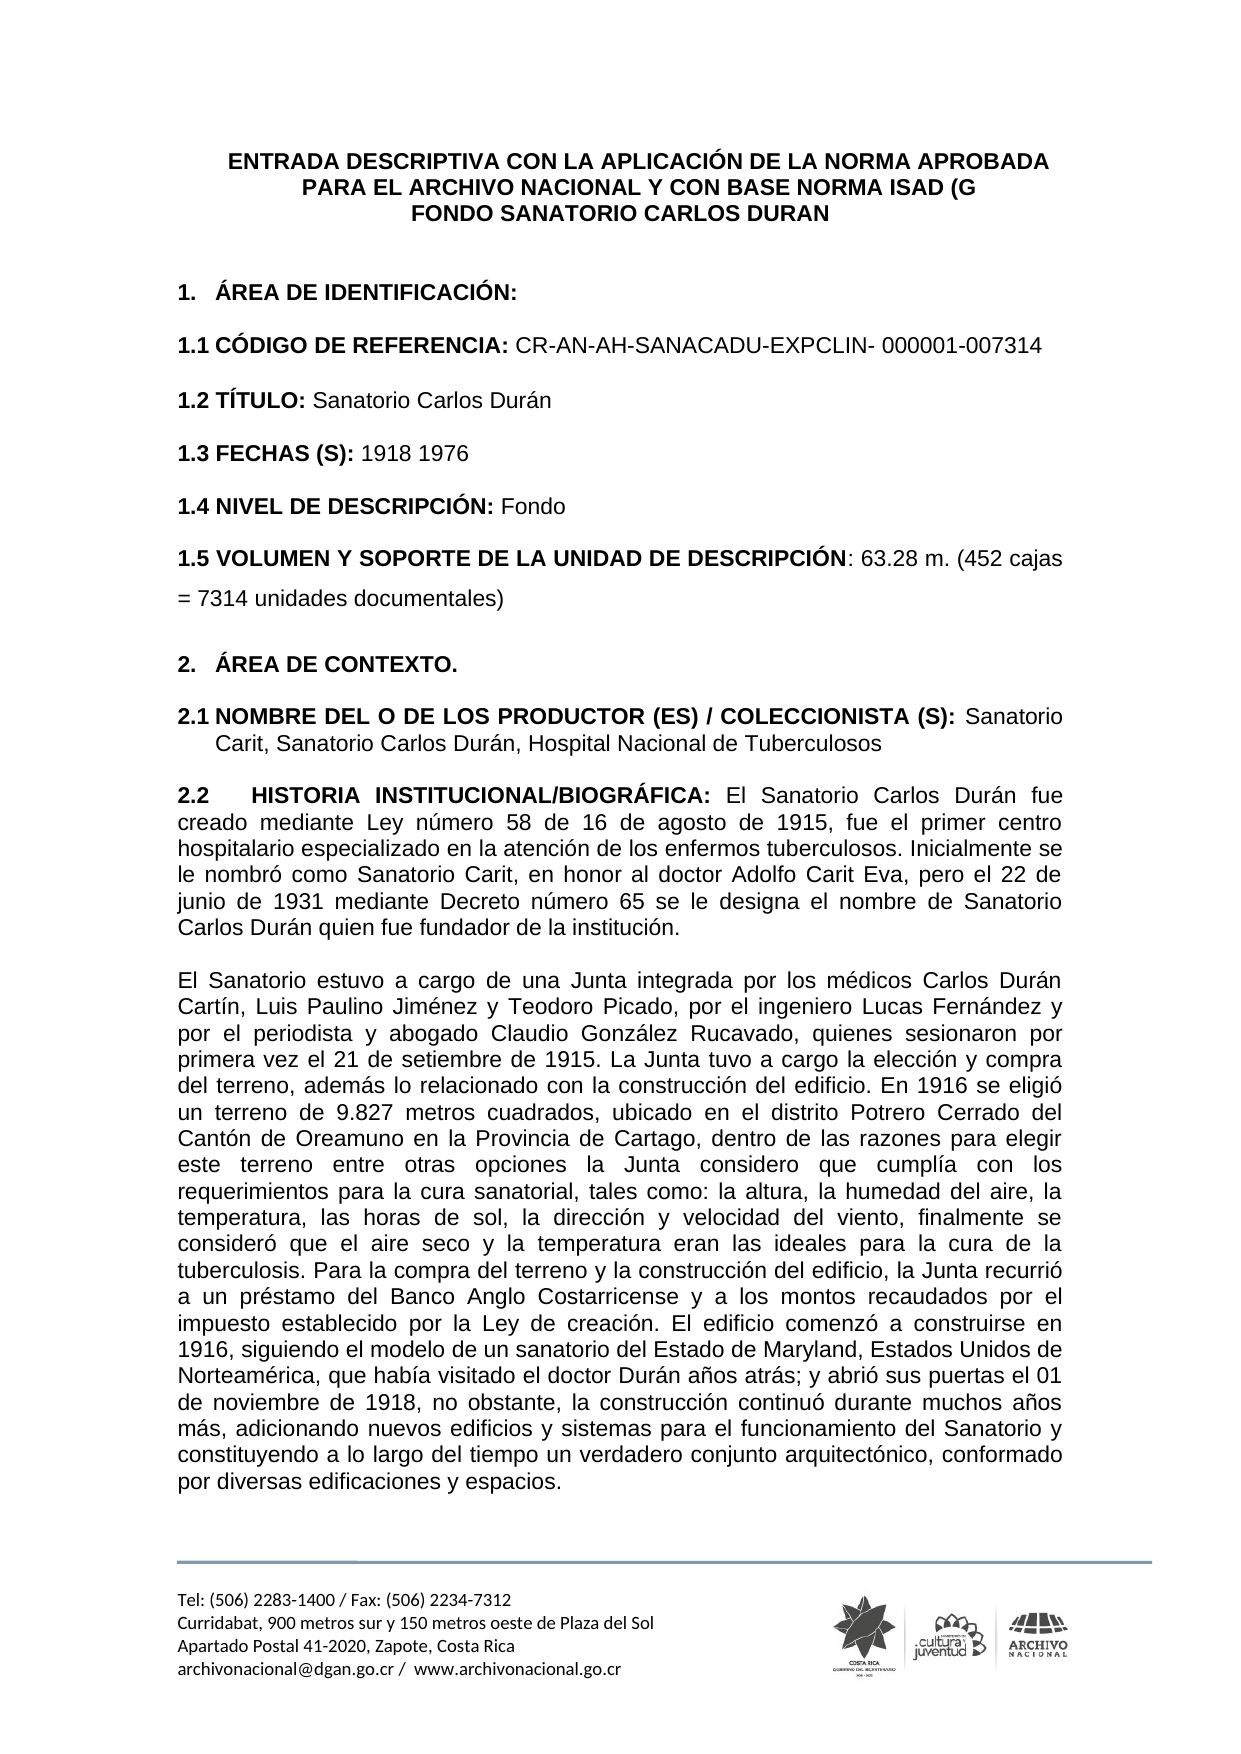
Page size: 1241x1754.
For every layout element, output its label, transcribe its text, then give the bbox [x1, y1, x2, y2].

text FONDO SANATORIO CARLOS DURAN [177, 200, 1063, 227]
text El Sanatorio estuvo a cargo de una Junta integrada por los médicos Carlos Durán Cartín, Luis Paulino Jiménez y Teodoro Picado, por el ingeniero Lucas Fernández y por el periodista y abogado Claudio González Rucavado, quienes sesionaron por primera vez el 21 de setiembre de 1915. La Junta tuvo a cargo la elección y compra del terreno, además lo relacionado con la construcción del edificio. En 1916 se eligió un terreno de 9.827 metros cuadrados, ubicado en el distrito Potrero Cerrado del Cantón de Oreamuno en la Provincia de Cartago, dentro de las razones para elegir este terreno entre otras opciones la Junta considero que cumplía con los requerimientos para la cura sanatorial, tales como: la altura, la humedad del aire, la temperatura, las horas de sol, la dirección y velocidad del viento, finalmente se consideró que el aire seco y la temperatura eran las ideales para la cura de la tuberculosis. Para la compra del terreno y la construcción del edificio, la Junta recurrió a un préstamo del Banco Anglo Costarricense y a los montos recaudados por el impuesto establecido por la Ley de creación. El edificio comenzó a construirse en 1916, siguiendo el modelo de un sanatorio del Estado de Maryland, Estados Unidos de Norteamérica, que había visitado el doctor Durán años atrás; y abrió sus puertas el 01 de noviembre de 1918, no obstante, la construcción continuó durante muchos años más, adicionando nuevos edificios y sistemas para el funcionamiento del Sanatorio y constituyendo a lo largo del tiempo un verdadero conjunto arquitectónico, conformado por diversas edificaciones y espacios. [177, 967, 1063, 1494]
list NOMBRE DEL O DE LOS PRODUCTOR (ES) / COLECCIONISTA (S): Sanatorio Carit, Sanatorio Carlos Durán, Hospital Nacional de Tuberculosos [177, 703, 1063, 756]
list ÁREA DE CONTEXTO. [177, 651, 1063, 677]
text 1.2 TÍTULO: Sanatorio Carlos Durán [177, 387, 1063, 413]
text 1.5 VOLUMEN Y SOPORTE DE LA UNIDAD DE DESCRIPCIÓN: 63.28 m. (452 cajas = 7314 unidades documentales) [177, 545, 1063, 611]
subtitle ENTRADA DESCRIPTIVA CON LA APLICACIÓN DE LA NORMA APROBADA PARA EL ARCHIVO NACIONAL Y CON BASE NORMA ISAD (G [215, 148, 1063, 200]
text 1.4 NIVEL DE DESCRIPCIÓN: Fondo [177, 493, 1063, 519]
picture [831, 1590, 1077, 1684]
list HISTORIA INSTITUCIONAL/BIOGRÁFICA: El Sanatorio Carlos Durán fue creado mediante Ley número 58 de 16 de agosto de 1915, fue el primer centro hospitalario especializado en la atención de los enfermos tuberculosos. Inicialmente se le nombró como Sanatorio Carit, en honor al doctor Adolfo Carit Eva, pero el 22 de junio de 1931 mediante Decreto número 65 se le designa el nombre de Sanatorio Carlos Durán quien fue fundador de la institución. [177, 782, 1063, 941]
list CÓDIGO DE REFERENCIA: CR-AN-AH-SANACADU-EXPCLIN- 000001-007314 [177, 332, 1063, 358]
list ÁREA DE IDENTIFICACIÓN: [177, 279, 1063, 306]
text 1.3 FECHAS (S): 1918 1976 [177, 440, 1063, 466]
